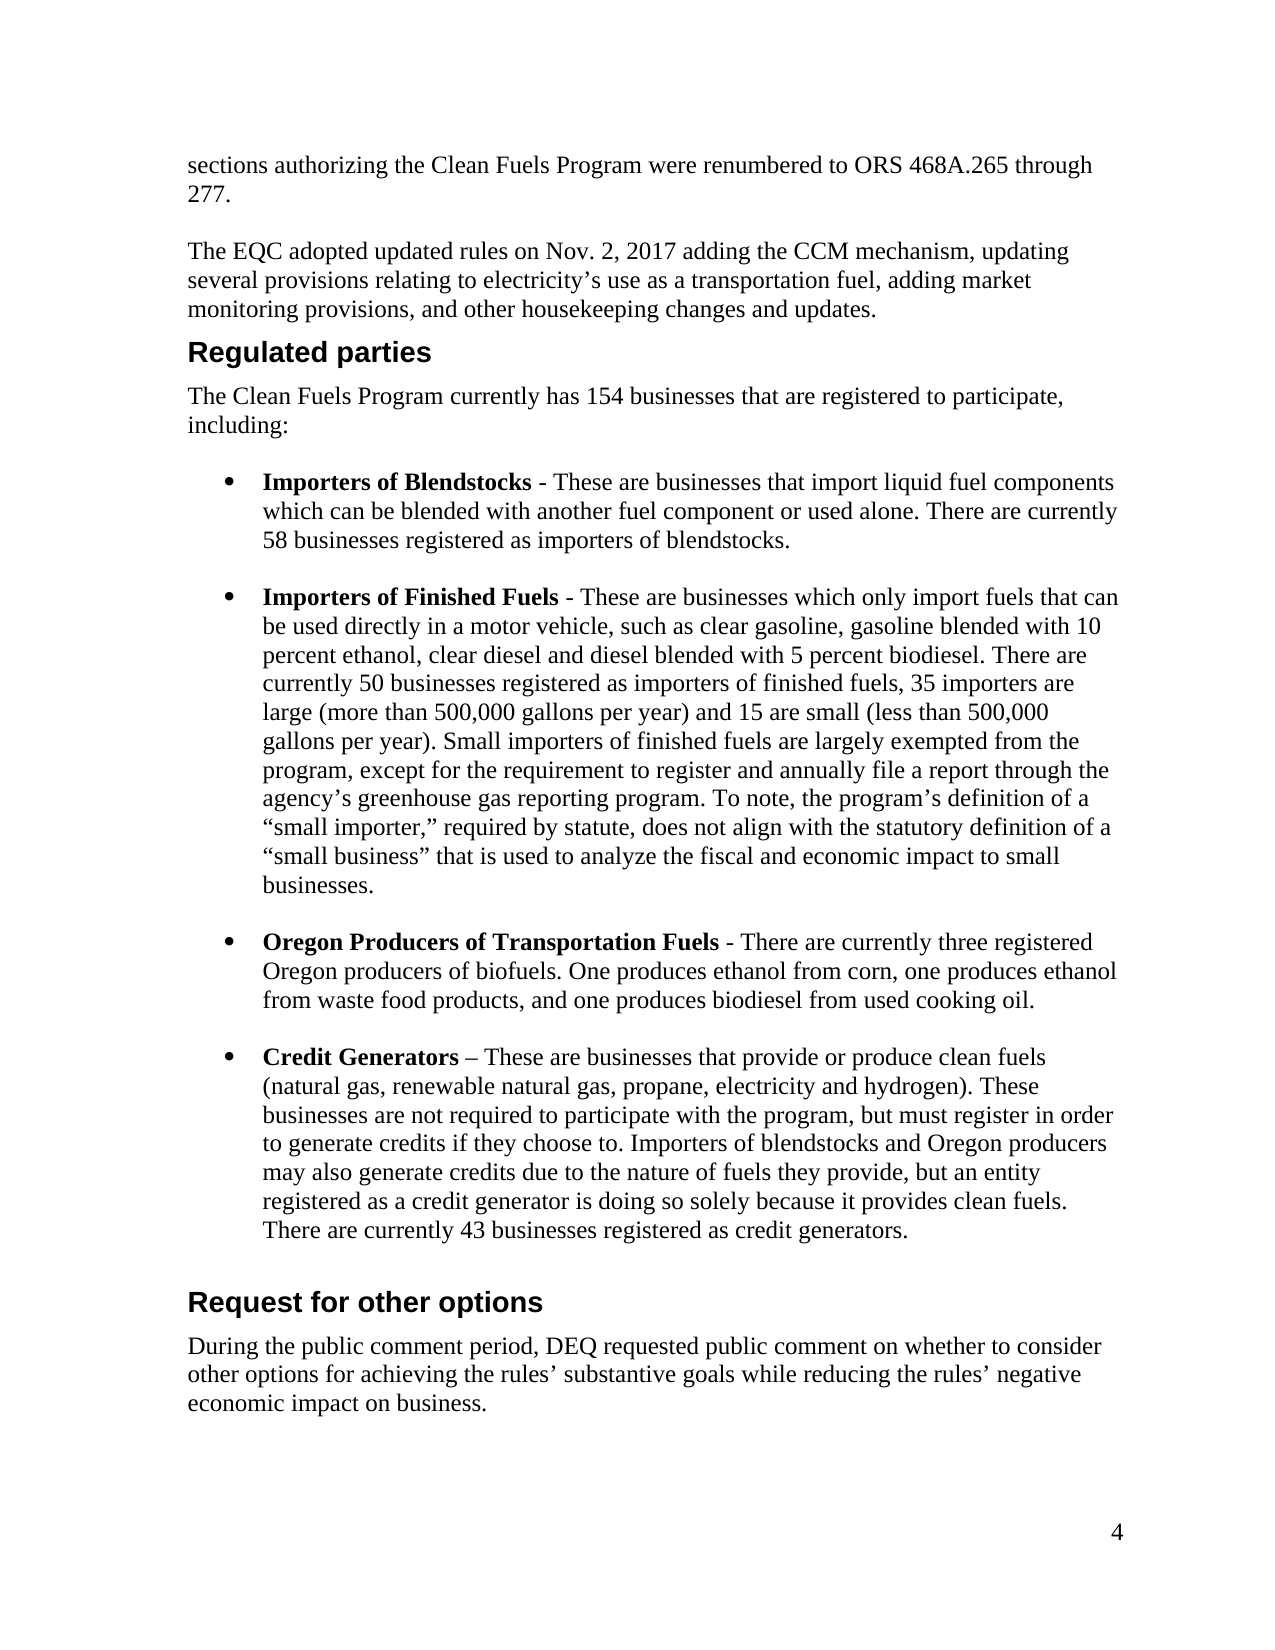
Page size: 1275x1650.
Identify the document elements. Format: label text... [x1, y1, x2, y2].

subtitle Regulated parties [187, 335, 1125, 368]
list Importers of Finished Fuels - These are businesses which only import fuels that can be used directly in a motor vehicle, such as clear gasoline, gasoline blended with 10 percent ethanol, clear diesel and diesel blended with 5 percent biodiesel. There are currently 50 businesses registered as importers of finished fuels, 35 importers are large (more than 500,000 gallons per year) and 15 are small (less than 500,000 gallons per year). Small importers of finished fuels are largely exempted from the program, except for the requirement to register and annually file a report through the agency’s greenhouse gas reporting program. To note, the program’s definition of a “small importer,” required by statute, does not align with the statutory definition of a “small business” that is used to analyze the fiscal and economic impact to small businesses. [225, 582, 1125, 898]
list Importers of Blendstocks - These are businesses that import liquid fuel components which can be blended with another fuel component or used alone. There are currently 58 businesses registered as importers of blendstocks. [225, 467, 1123, 553]
subtitle Request for other options [187, 1285, 1125, 1318]
text During the public comment period, DEQ requested public comment on whether to consider other options for achieving the rules’ substantive goals while reducing the rules’ negative economic impact on business. [187, 1331, 1123, 1417]
text The Clean Fuels Program currently has 154 businesses that are registered to participate, including: [187, 381, 1114, 438]
list Oregon Producers of Transportation Fuels - There are currently three registered Oregon producers of biofuels. One produces ethanol from corn, one produces ethanol from waste food products, and one produces biodiesel from used cooking oil. [225, 927, 1123, 1013]
text The EQC adopted updated rules on Nov. 2, 2017 adding the CCM mechanism, updating several provisions relating to electricity’s use as a transportation fuel, adding market monitoring provisions, and other housekeeping changes and updates. [187, 236, 1123, 322]
list Credit Generators – These are businesses that provide or produce clean fuels (natural gas, renewable natural gas, propane, electricity and hydrogen). These businesses are not required to participate with the program, but must register in order to generate credits if they choose to. Importers of blendstocks and Oregon producers may also generate credits due to the nature of fuels they provide, but an entity registered as a credit generator is doing so solely because it provides clean fuels. There are currently 43 businesses registered as credit generators. [225, 1042, 1123, 1243]
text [187, 150, 1123, 207]
